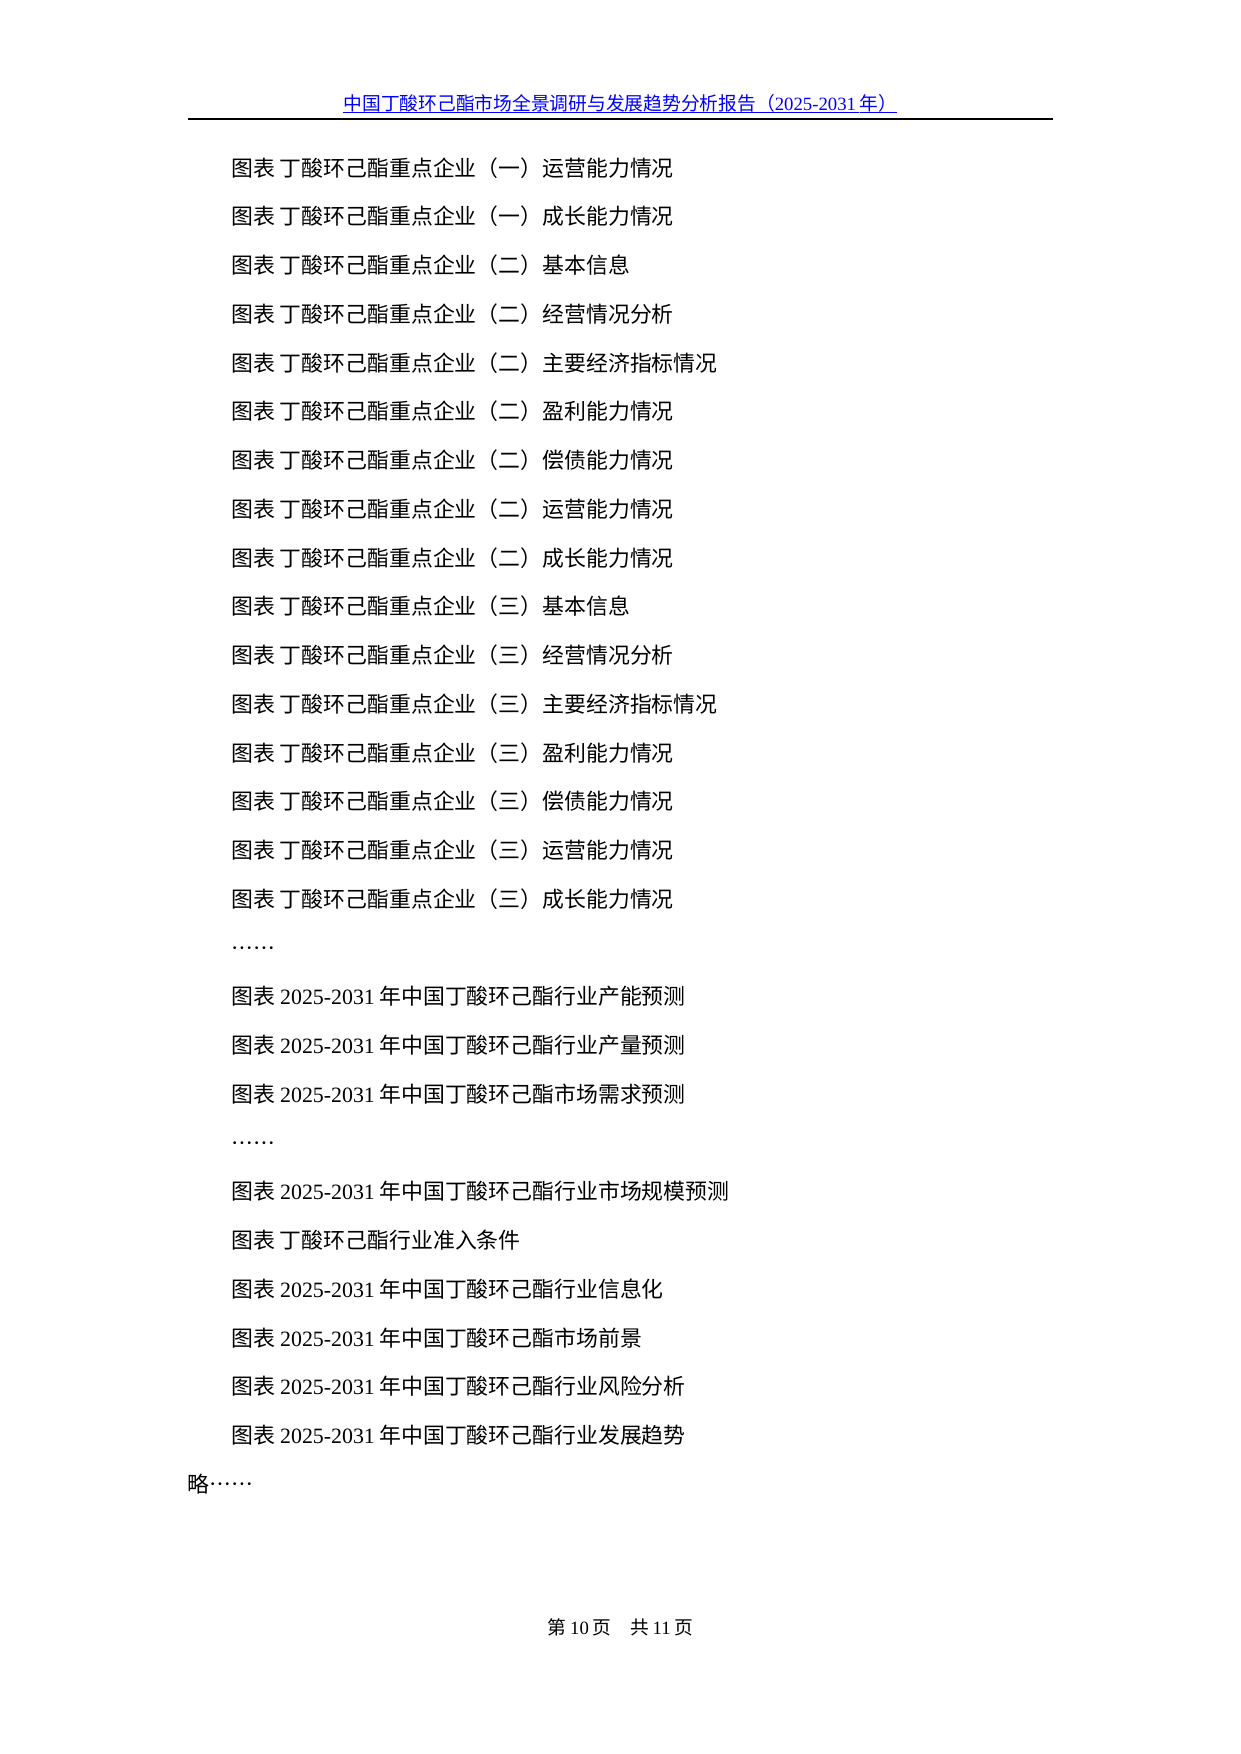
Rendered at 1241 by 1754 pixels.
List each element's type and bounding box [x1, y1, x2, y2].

text [187, 150, 1053, 1499]
